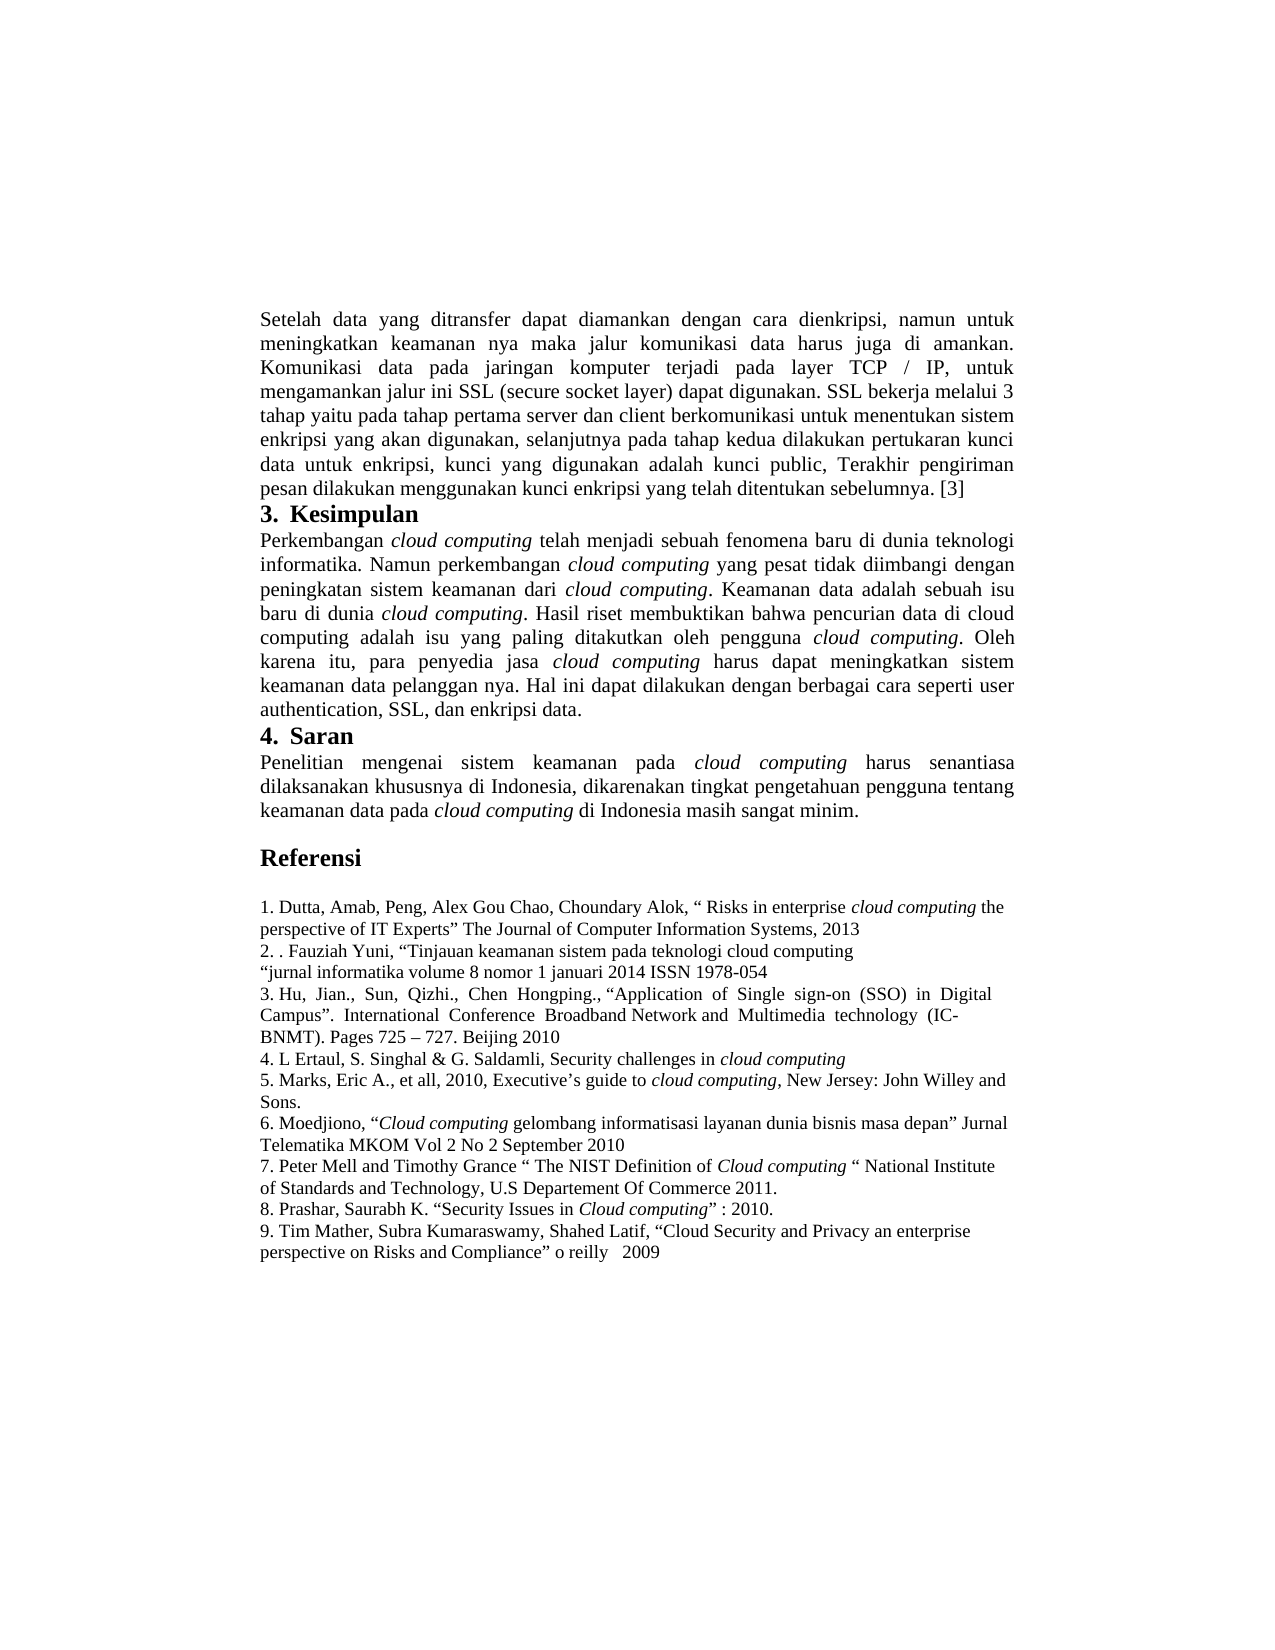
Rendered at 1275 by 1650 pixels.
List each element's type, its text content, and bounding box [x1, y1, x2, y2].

text 2. . Fauziah Yuni, “Tinjauan keamanan sistem pada teknologi cloud computing [260, 939, 1015, 961]
text Setelah data yang ditransfer dapat diamankan dengan cara dienkripsi, namun untuk meningkatkan keamanan nya maka jalur komunikasi data harus juga di amankan. Komunikasi data pada jaringan komputer terjadi pada layer TCP / IP, untuk mengamankan jalur ini SSL (secure socket layer) dapat digunakan. SSL bekerja melalui 3 tahap yaitu pada tahap pertama server dan client berkomunikasi untuk menentukan sistem enkripsi yang akan digunakan, selanjutnya pada tahap kedua dilakukan pertukaran kunci data untuk enkripsi, kunci yang digunakan adalah kunci public, Terakhir pengiriman pesan dilakukan menggunakan kunci enkripsi yang telah ditentukan sebelumnya. [3] [260, 307, 1015, 499]
text 5. Marks, Eric A., et all, 2010, Executive’s guide to cloud computing, New Jersey: John Willey and Sons. [260, 1069, 1015, 1112]
list Perkembangan cloud computing telah menjadi sebuah fenomena baru di dunia teknologi informatika. Namun perkembangan cloud computing yang pesat tidak diimbangi dengan peningkatan sistem keamanan dari cloud computing. Keamanan data adalah sebuah isu baru di dunia cloud computing. Hasil riset membuktikan bahwa pencurian data di cloud computing adalah isu yang paling ditakutkan oleh pengguna cloud computing. Oleh karena itu, para penyedia jasa cloud computing harus dapat meningkatkan sistem keamanan data pelanggan nya. Hal ini dapat dilakukan dengan berbagai cara seperti user authentication, SSL, dan enkripsi data. [260, 528, 1015, 721]
text Referensi [260, 843, 1015, 871]
text 1. Dutta, Amab, Peng, Alex Gou Chao, Choundary Alok, “ Risks in enterprise cloud computing the perspective of IT Experts” The Journal of Computer Information Systems, 2013 [260, 896, 1015, 939]
list Kesimpulan [260, 499, 1015, 528]
text 6. Moedjiono, “Cloud computing gelombang informatisasi layanan dunia bisnis masa depan” Jurnal Telematika MKOM Vol 2 No 2 September 2010 [260, 1112, 1015, 1155]
text “jurnal informatika volume 8 nomor 1 januari 2014 ISSN 1978-054 [260, 961, 1015, 983]
text 8. Prashar, Saurabh K. “Security Issues in Cloud computing” : 2010. [260, 1198, 1015, 1220]
list Saran [260, 721, 1015, 749]
text 4. L Ertaul, S. Singhal & G. Saldamli, Security challenges in cloud computing [260, 1047, 1015, 1069]
text 9. Tim Mather, Subra Kumaraswamy, Shahed Latif, “Cloud Security and Privacy an enterprise perspective on Risks and Compliance” o reilly 2009 [260, 1220, 1015, 1263]
list Penelitian mengenai sistem keamanan pada cloud computing harus senantiasa dilaksanakan khususnya di Indonesia, dikarenakan tingkat pengetahuan pengguna tentang keamanan data pada cloud computing di Indonesia masih sangat minim. [260, 749, 1015, 822]
text 3. Hu, Jian., Sun, Qizhi., Chen Hongping., “Application of Single sign-on (SSO) in Digital Campus”. International Conference Broadband Network and Multimedia technology (IC-BNMT). Pages 725 – 727. Beijing 2010 [260, 983, 1015, 1047]
text 7. Peter Mell and Timothy Grance “ The NIST Definition of Cloud computing “ National Institute of Standards and Technology, U.S Departement Of Commerce 2011. [260, 1155, 1015, 1198]
